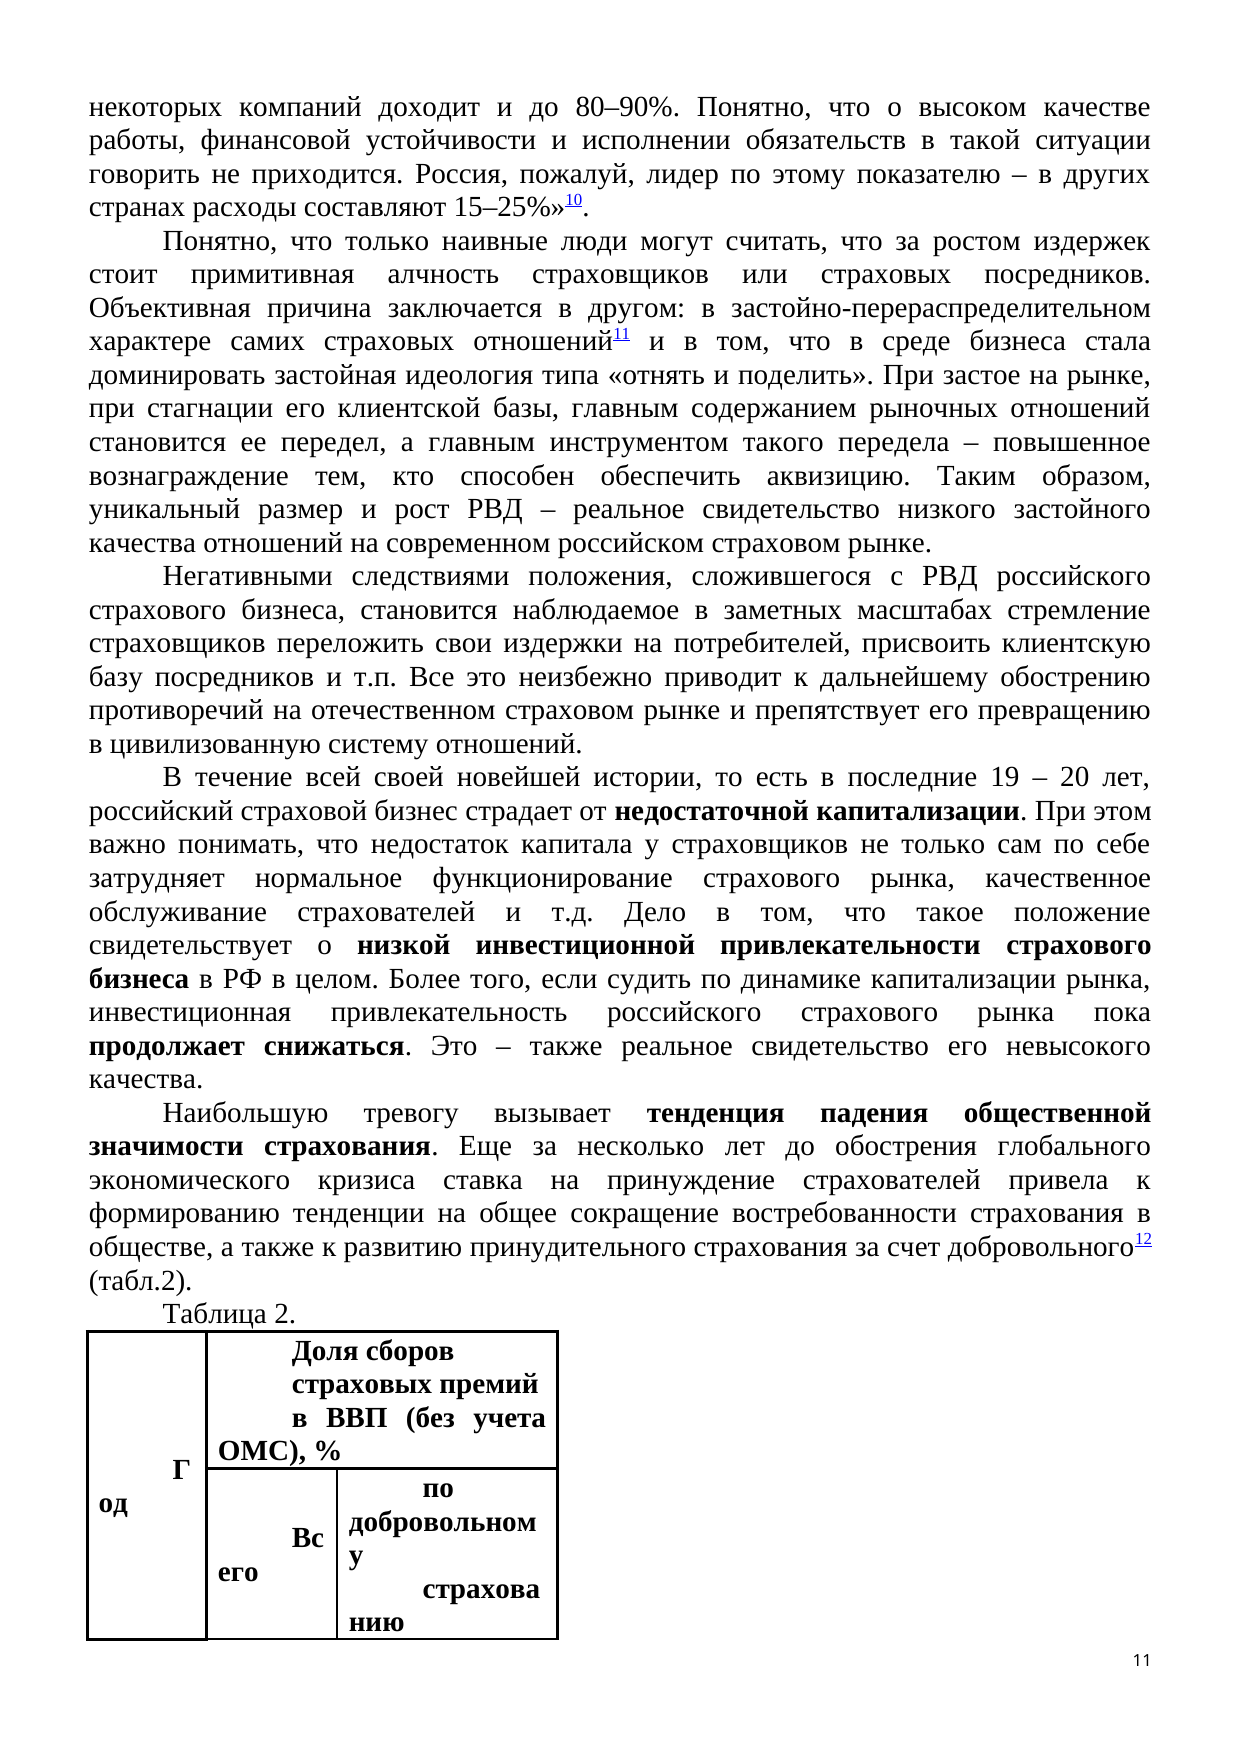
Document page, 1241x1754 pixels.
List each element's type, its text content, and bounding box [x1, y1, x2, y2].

text Негативными следствиями положения, сложившегося с РВД российского страхового бизнеса, становится наблюдаемое в заметных масштабах стремление страховщиков переложить свои издержки на потребителей, присвоить клиентскую базу посредников и т.п. Все это неизбежно приводит к дальнейшему обострению противоречий на отечественном страховом рынке и препятствует его превращению в цивилизованную систему отношений. [89, 558, 1152, 759]
table_header Доля сборов страховых премий в ВВП (без учета ОМС), % [208, 1333, 556, 1467]
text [89, 89, 1152, 223]
table_cell по добровольному страхованию [338, 1470, 556, 1638]
text Наибольшую тревогу вызывает тенденция падения общественной значимости страхования. Еще за несколько лет до обострения глобального экономического кризиса ставка на принуждение страхователей привела к формированию тенденции на общее сокращение востребованности страхования в обществе, а также к развитию принудительного страхования за счет добровольного12 (табл.2). [89, 1095, 1152, 1296]
table_cell Всего [208, 1470, 336, 1638]
text В течение всей своей новейшей истории, то есть в последние 19 – 20 лет, российский страховой бизнес страдает от недостаточной капитализации. При этом важно понимать, что недостаток капитала у страховщиков не только сам по себе затрудняет нормальное функционирование страхового рынка, качественное обслуживание страхователей и т.д. Дело в том, что такое положение свидетельствует о низкой инвестиционной привлекательности страхового бизнеса в РФ в целом. Более того, если судить по динамике капитализации рынка, инвестиционная привлекательность российского страхового рынка пока продолжает снижаться. Это – также реальное свидетельство его невысокого качества. [89, 759, 1152, 1095]
text Понятно, что только наивные люди могут считать, что за ростом издержек стоит примитивная алчность страховщиков или страховых посредников. Объективная причина заключается в другом: в застойно-перераспределительном характере самих страховых отношений11 и в том, что в среде бизнеса стала доминировать застойная идеология типа «отнять и поделить». При застое на рынке, при стагнации его клиентской базы, главным содержанием рыночных отношений становится ее передел, а главным инструментом такого передела – повышенное вознаграждение тем, кто способен обеспечить аквизицию. Таким образом, уникальный размер и рост РВД – реальное свидетельство низкого застойного качества отношений на современном российском страховом рынке. [89, 223, 1152, 558]
table_header Год [89, 1333, 205, 1638]
text Таблица 2. [89, 1296, 1152, 1330]
